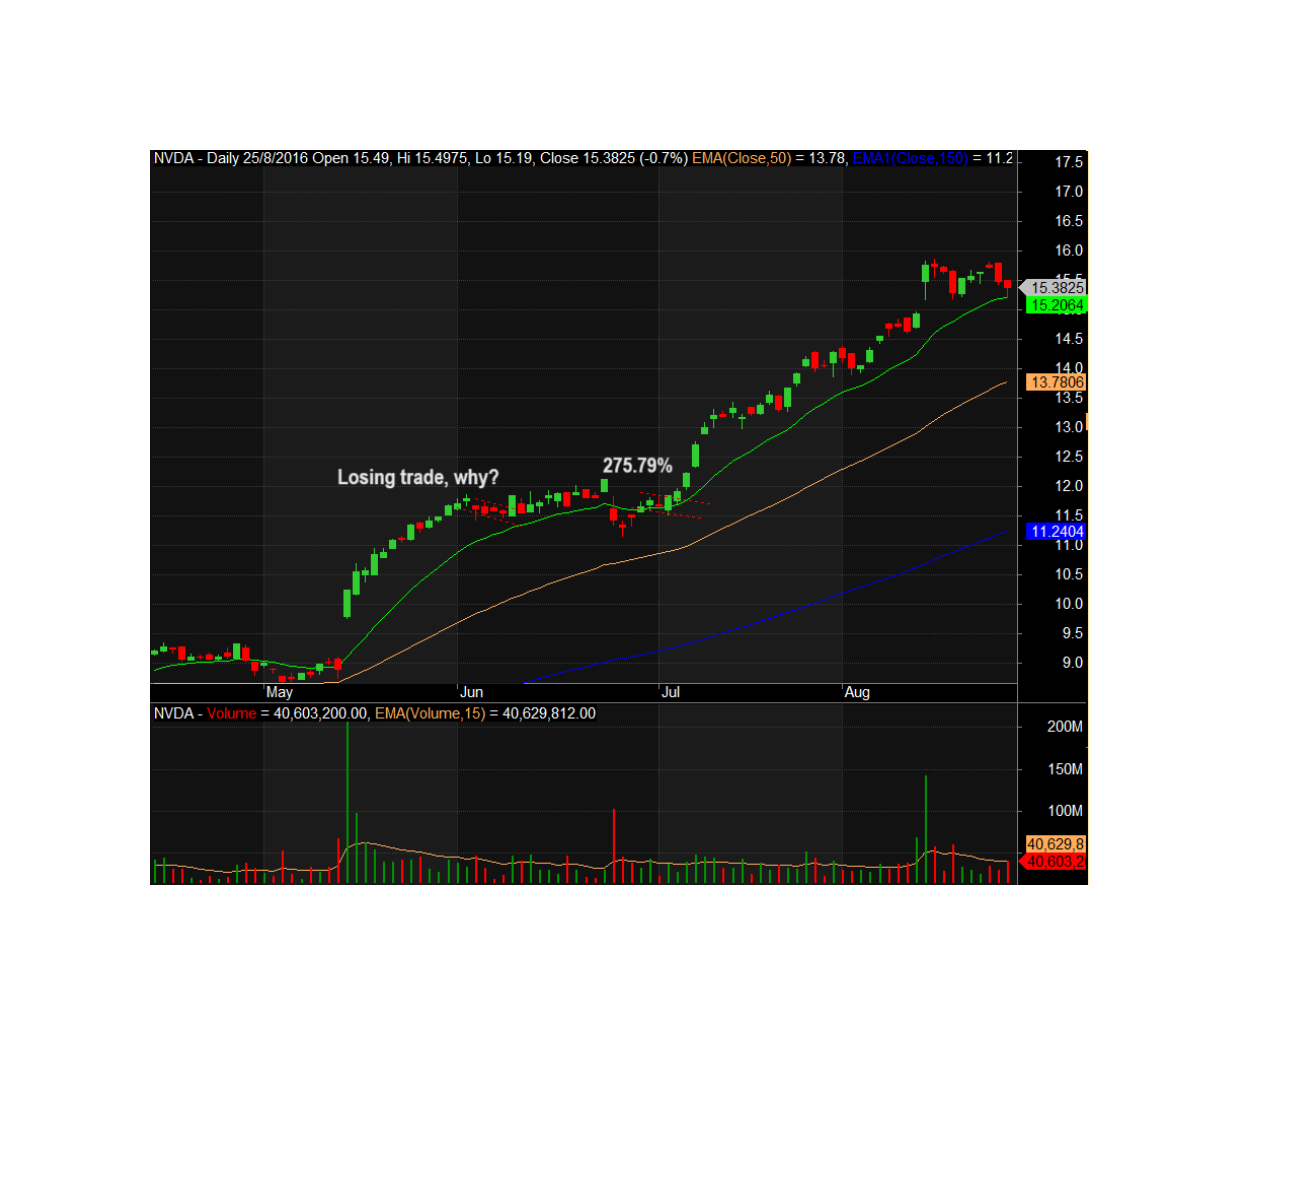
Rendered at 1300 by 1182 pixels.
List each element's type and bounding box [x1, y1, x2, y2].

picture [150, 150, 1089, 885]
